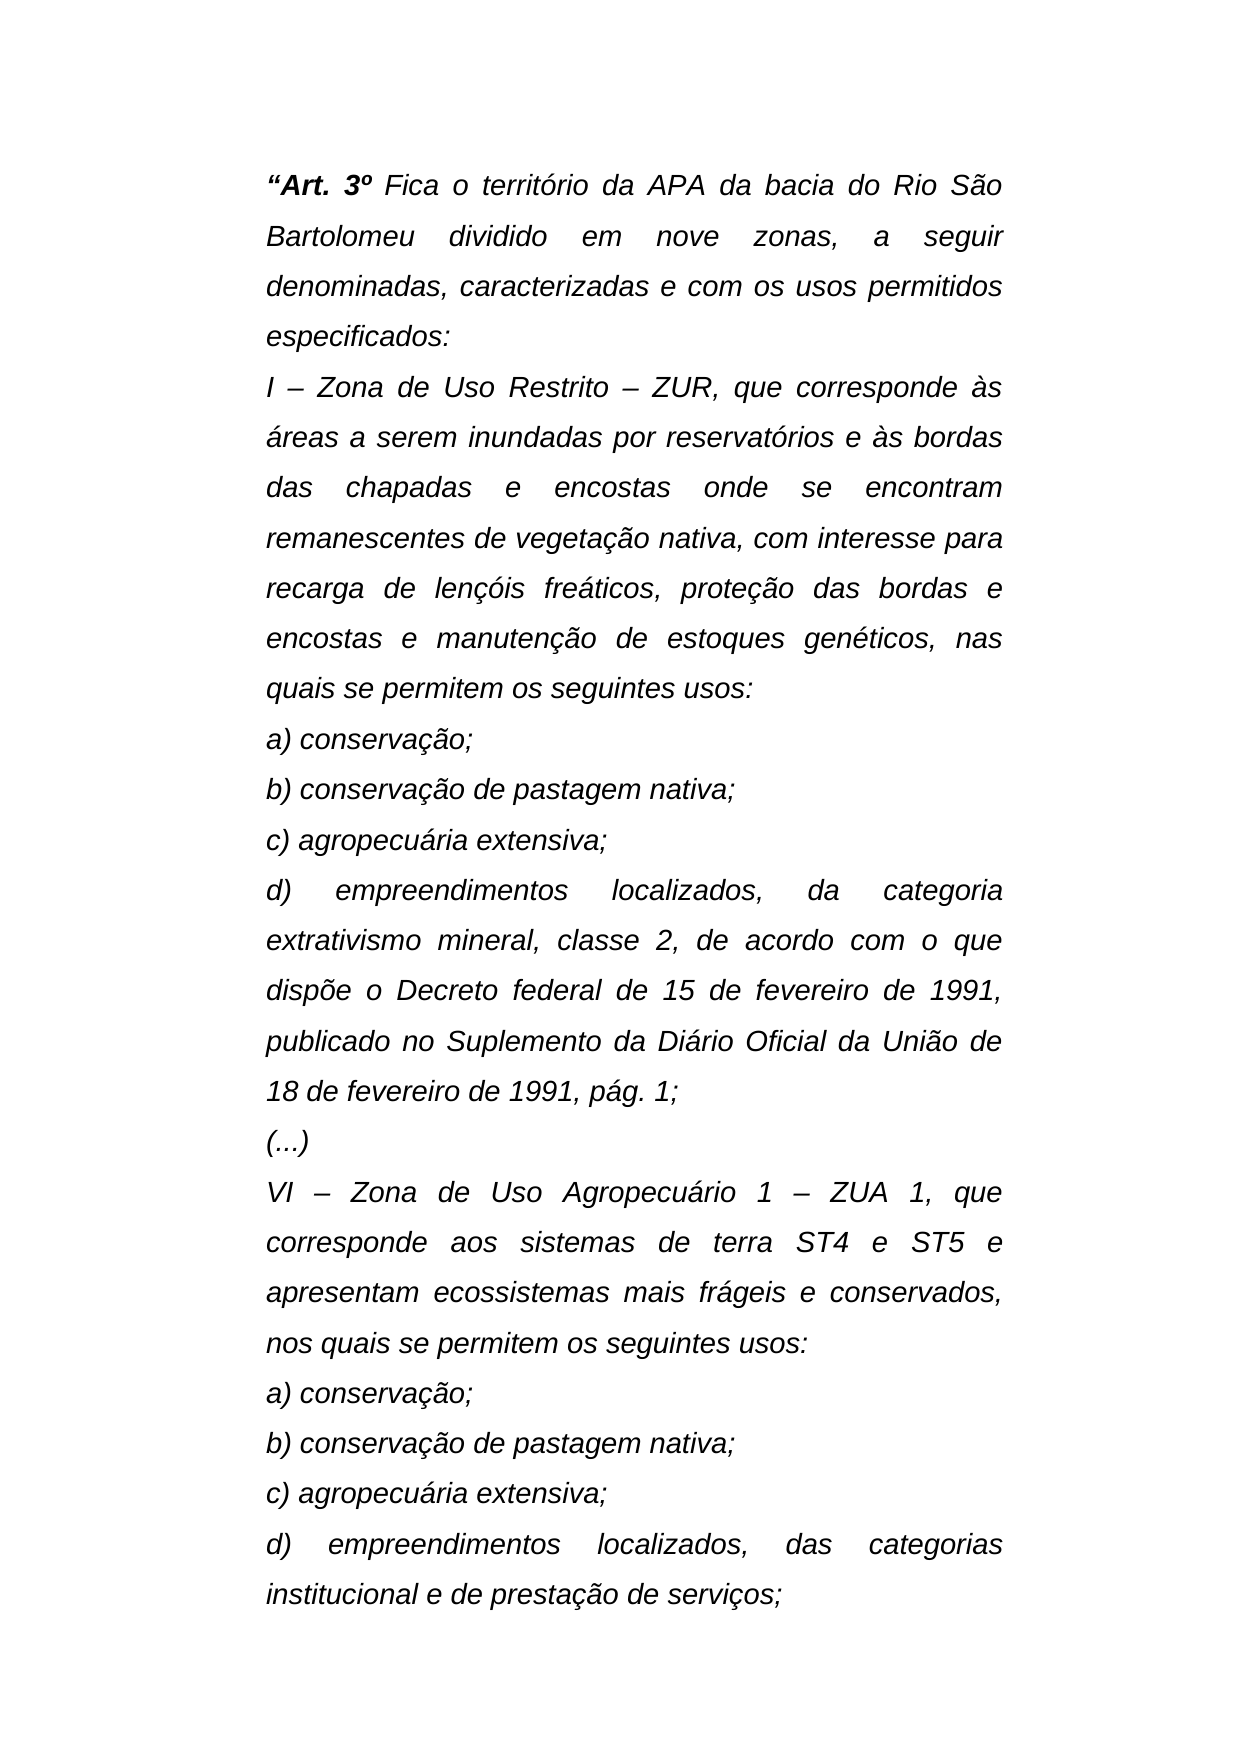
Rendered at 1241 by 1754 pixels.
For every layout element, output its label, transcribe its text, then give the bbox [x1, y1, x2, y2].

text c) agropecuária extensiva; [266, 1477, 1004, 1510]
text c) agropecuária extensiva; [266, 822, 1004, 856]
text “Art. 3º Fica o território da APA da bacia do Rio São Bartolomeu dividido em nove zonas, a seguir denominadas, caracterizadas e com os usos permitidos especificados: [266, 168, 1004, 353]
text I – Zona de Uso Restrito – ZUR, que corresponde às áreas a serem inundadas por reservatórios e às bordas das chapadas e encostas onde se encontram remanescentes de vegetação nativa, com interesse para recarga de lençóis freáticos, proteção das bordas e encostas e manutenção de estoques genéticos, nas quais se permitem os seguintes usos: [266, 370, 1004, 705]
text a) conservação; [266, 722, 1004, 755]
text (...) [266, 1124, 1004, 1158]
text d) empreendimentos localizados, da categoria extrativismo mineral, classe 2, de acordo com o que dispõe o Decreto federal de 15 de fevereiro de 1991, publicado no Suplemento da Diário Oficial da União de 18 de fevereiro de 1991, pág. 1; [266, 873, 1004, 1108]
text d) empreendimentos localizados, das categorias institucional e de prestação de serviços; [266, 1527, 1004, 1611]
text a) conservação; [266, 1376, 1004, 1409]
text VI – Zona de Uso Agropecuário 1 – ZUA 1, que corresponde aos sistemas de terra ST4 e ST5 e apresentam ecossistemas mais frágeis e conservados, nos quais se permitem os seguintes usos: [266, 1175, 1004, 1359]
text b) conservação de pastagem nativa; [266, 1426, 1004, 1460]
text b) conservação de pastagem nativa; [266, 772, 1004, 806]
